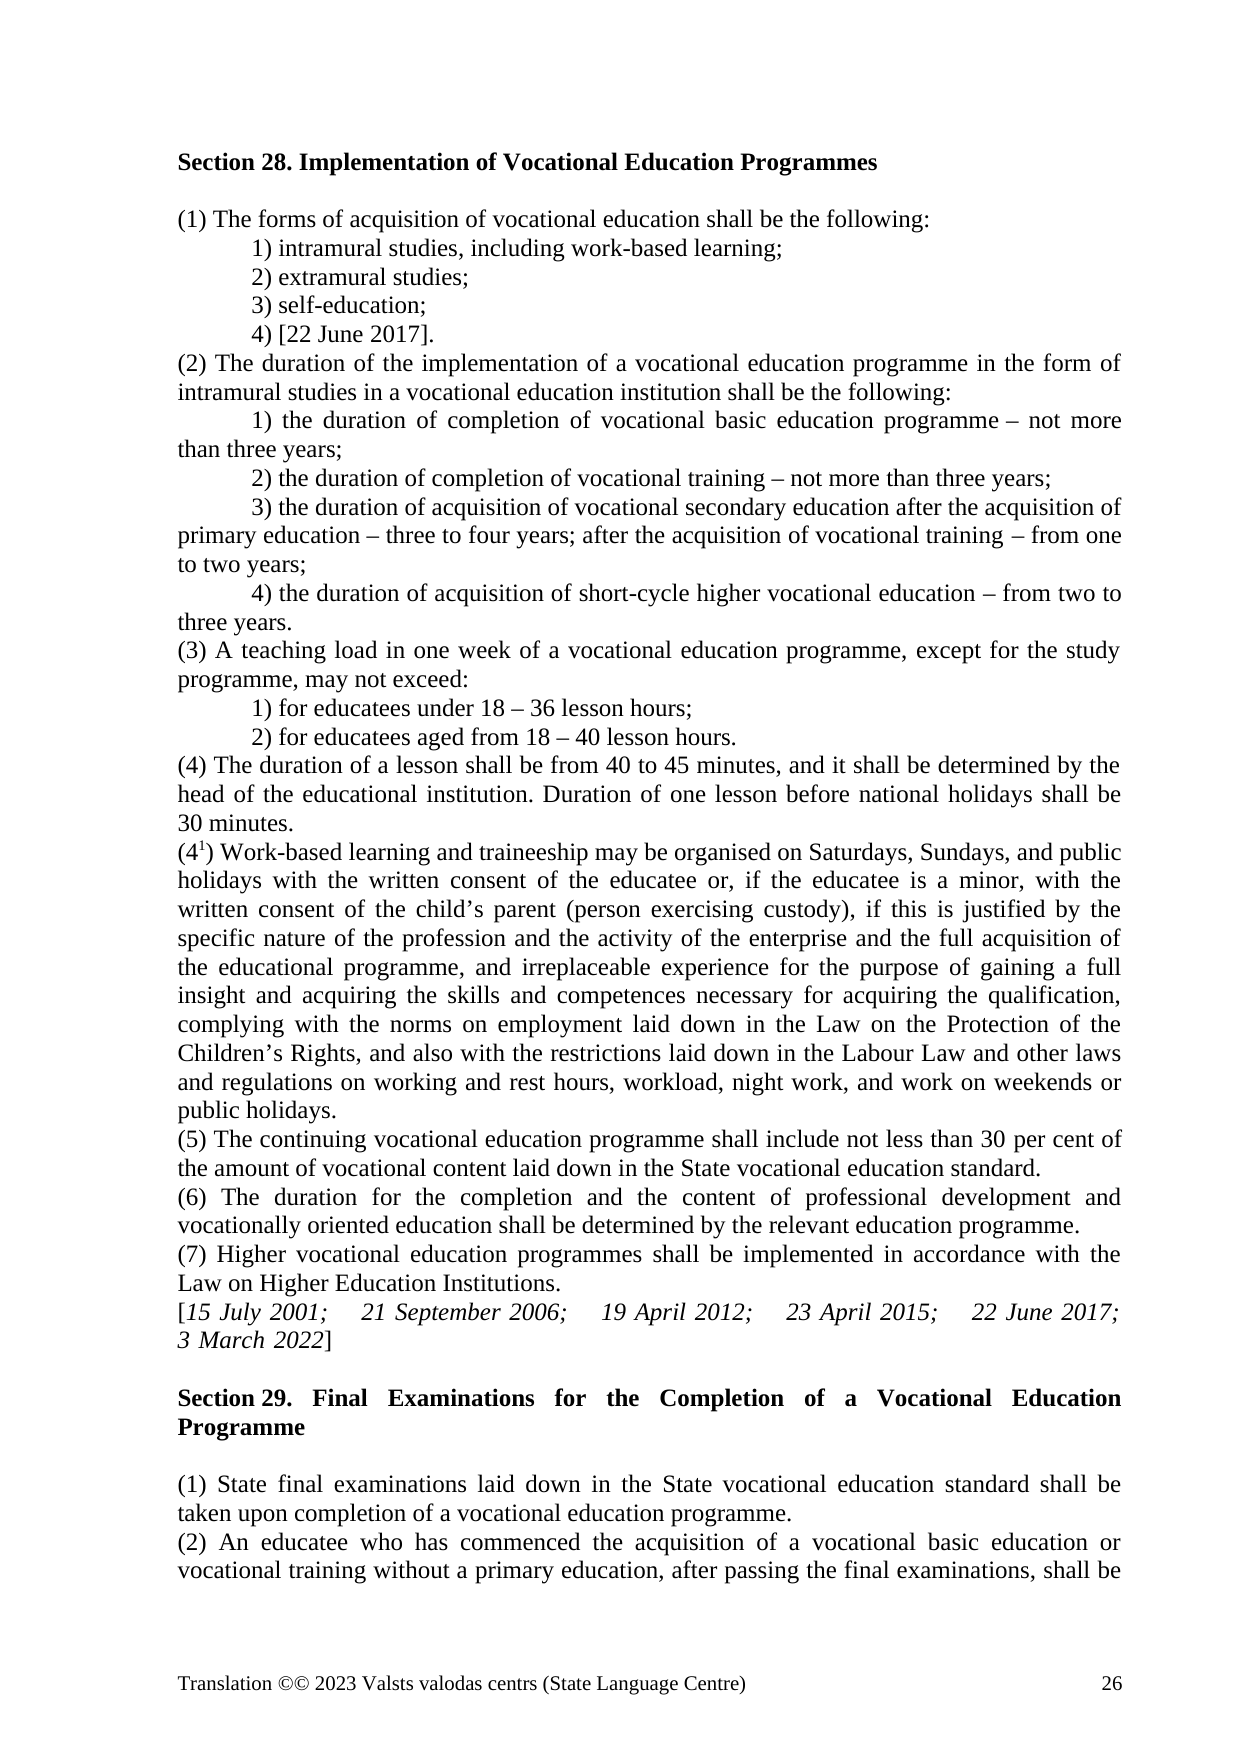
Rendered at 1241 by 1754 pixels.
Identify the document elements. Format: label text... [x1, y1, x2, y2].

text 3) the duration of acquisition of vocational secondary education after the acquisition of primary education – three to four years; after the acquisition of vocational training – from one to two years; [177, 492, 1122, 578]
text 2) extramural studies; [177, 262, 1122, 291]
text Section 28. Implementation of Vocational Education Programmes [177, 147, 1122, 176]
text 1) intramural studies, including work-based learning; [177, 233, 1122, 262]
text (1) State final examinations laid down in the State vocational education standard shall be taken upon completion of a vocational education programme. [177, 1469, 1122, 1527]
text 4) the duration of acquisition of short-cycle higher vocational education – from two to three years. [177, 578, 1122, 636]
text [177, 1527, 1122, 1584]
text (2) The duration of the implementation of a vocational education programme in the form of intramural studies in a vocational education institution shall be the following: [177, 348, 1122, 406]
text (7) Higher vocational education programmes shall be implemented in accordance with the Law on Higher Education Institutions. [177, 1239, 1122, 1297]
text 3) self-education; [177, 291, 1122, 319]
text (6) The duration for the completion and the content of professional development and vocationally oriented education shall be determined by the relevant education programme. [177, 1182, 1122, 1239]
text 1) for educatees under 18 – 36 lesson hours; [177, 693, 1122, 722]
text Section 29. Final Examinations for the Completion of a Vocational Education Programme [177, 1383, 1122, 1441]
text 2) for educatees aged from 18 – 40 lesson hours. [177, 722, 1122, 751]
text 2) the duration of completion of vocational training – not more than three years; [177, 463, 1122, 492]
text 4) [22 June 2017]. [177, 319, 1122, 348]
text (5) The continuing vocational education programme shall include not less than 30 per cent of the amount of vocational content laid down in the State vocational education standard. [177, 1124, 1122, 1182]
text (41) Work-based learning and traineeship may be organised on Saturdays, Sundays, and public holidays with the written consent of the educatee or, if the educatee is a minor, with the written consent of the child’s parent (person exercising custody), if this is justified by the specific nature of the profession and the activity of the enterprise and the full acquisition of the educational programme, and irreplaceable experience for the purpose of gaining a full insight and acquiring the skills and competences necessary for acquiring the qualification, complying with the norms on employment laid down in the Law on the Protection of the Children’s Rights, and also with the restrictions laid down in the Labour Law and other laws and regulations on working and rest hours, workload, night work, and work on weekends or public holidays. [177, 837, 1122, 1124]
text [15 July 2001; 21 September 2006; 19 April 2012; 23 April 2015; 22 June 2017; 3 March 2022] [177, 1297, 1122, 1354]
text (3) A teaching load in one week of a vocational education programme, except for the study programme, may not exceed: [177, 636, 1122, 693]
text (4) The duration of a lesson shall be from 40 to 45 minutes, and it shall be determined by the head of the educational institution. Duration of one lesson before national holidays shall be 30 minutes. [177, 751, 1122, 837]
text (1) The forms of acquisition of vocational education shall be the following: [177, 204, 1122, 233]
text 1) the duration of completion of vocational basic education programme – not more than three years; [177, 406, 1122, 463]
